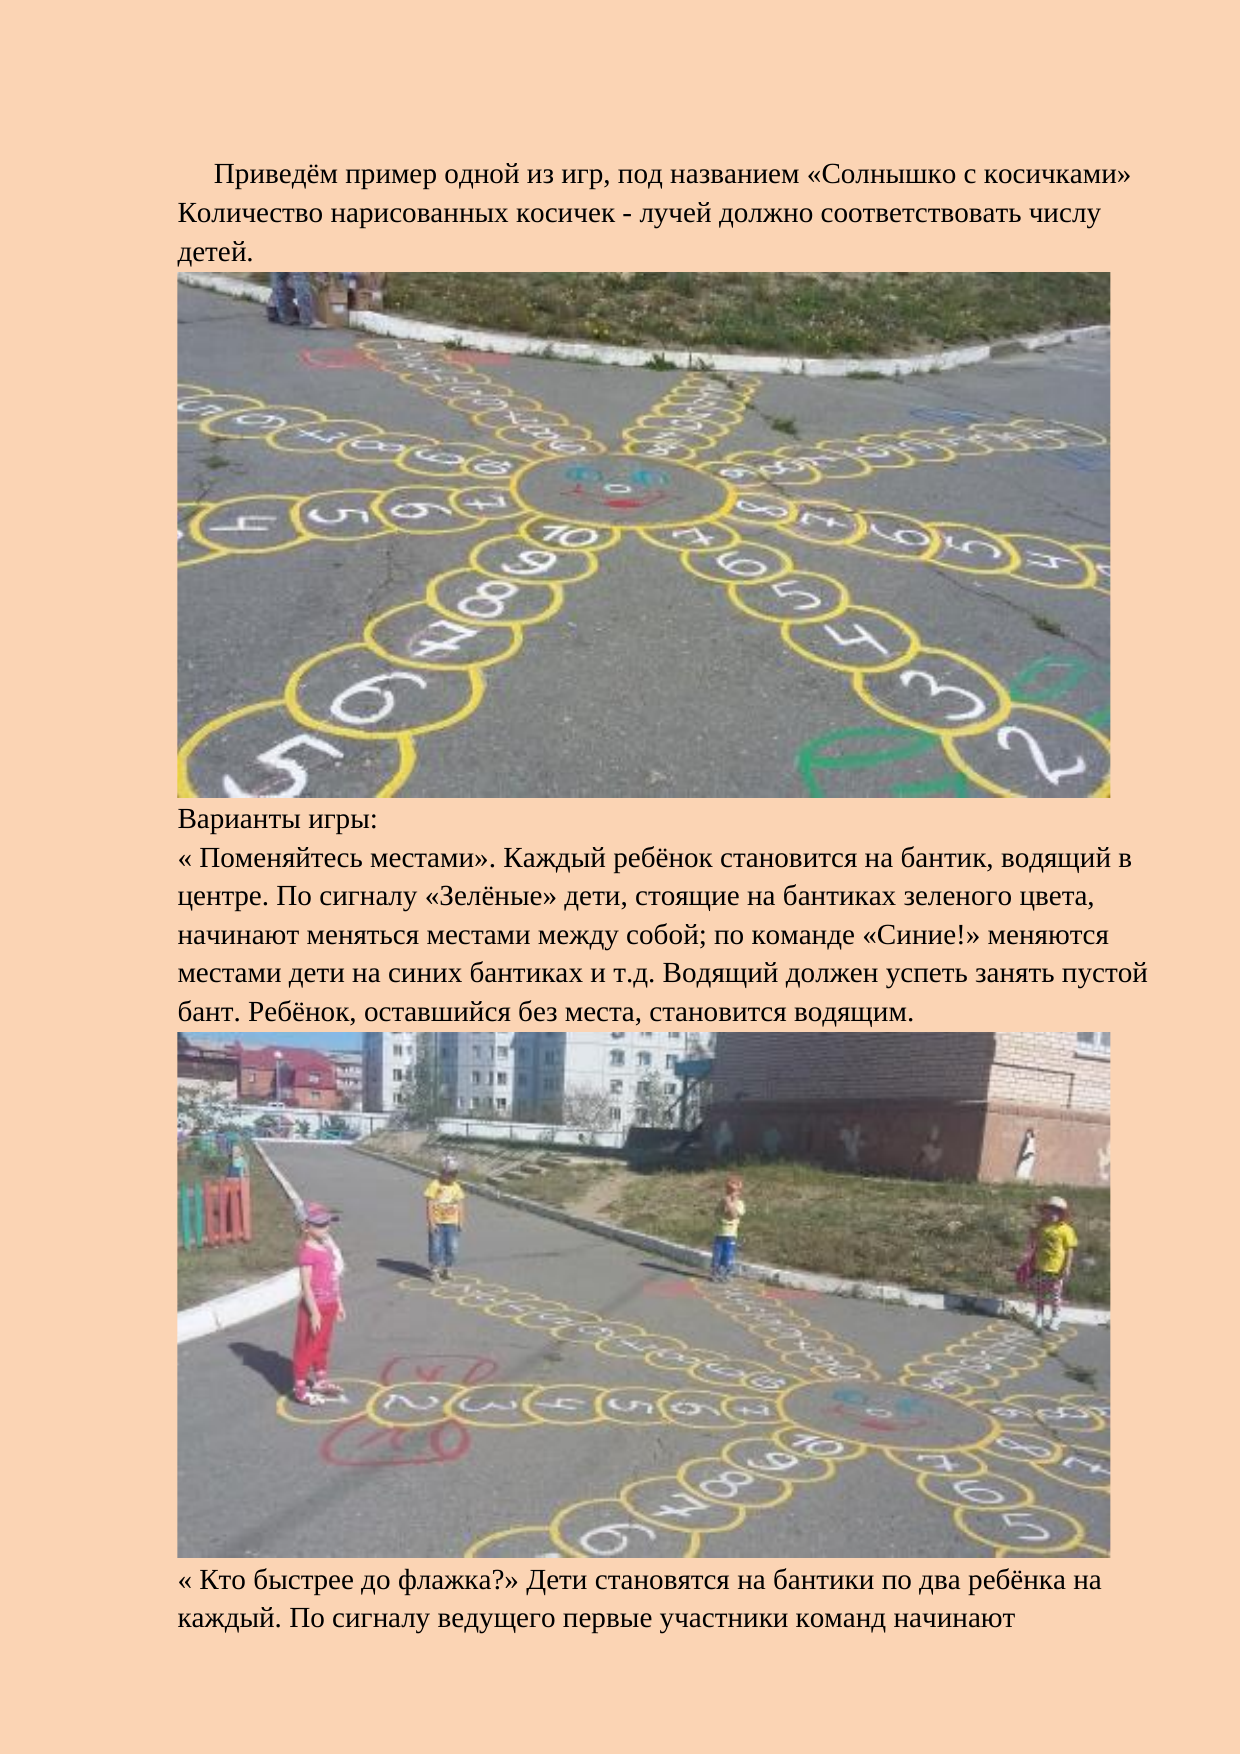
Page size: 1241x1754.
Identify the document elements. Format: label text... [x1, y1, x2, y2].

text Приведём пример одной из игр, под названием «Солнышко с косичками» [177, 157, 1152, 190]
text Варианты игры: [177, 801, 1152, 835]
picture [177, 272, 1111, 798]
text Количество нарисованных косичек - лучей должно соответствовать числу детей. [177, 195, 1152, 267]
picture [177, 1032, 1111, 1558]
text « Поменяйтесь местами». Каждый ребёнок становится на бантик, водящий в центре. По сигналу «Зелёные» дети, стоящие на бантиках зеленого цвета, начинают меняться местами между собой; по команде «Синие!» меняются местами дети на синих бантиках и т.д. Водящий должен успеть занять пустой бант. Ребёнок, оставшийся без места, становится водящим. [177, 840, 1152, 1028]
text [177, 1562, 1152, 1634]
